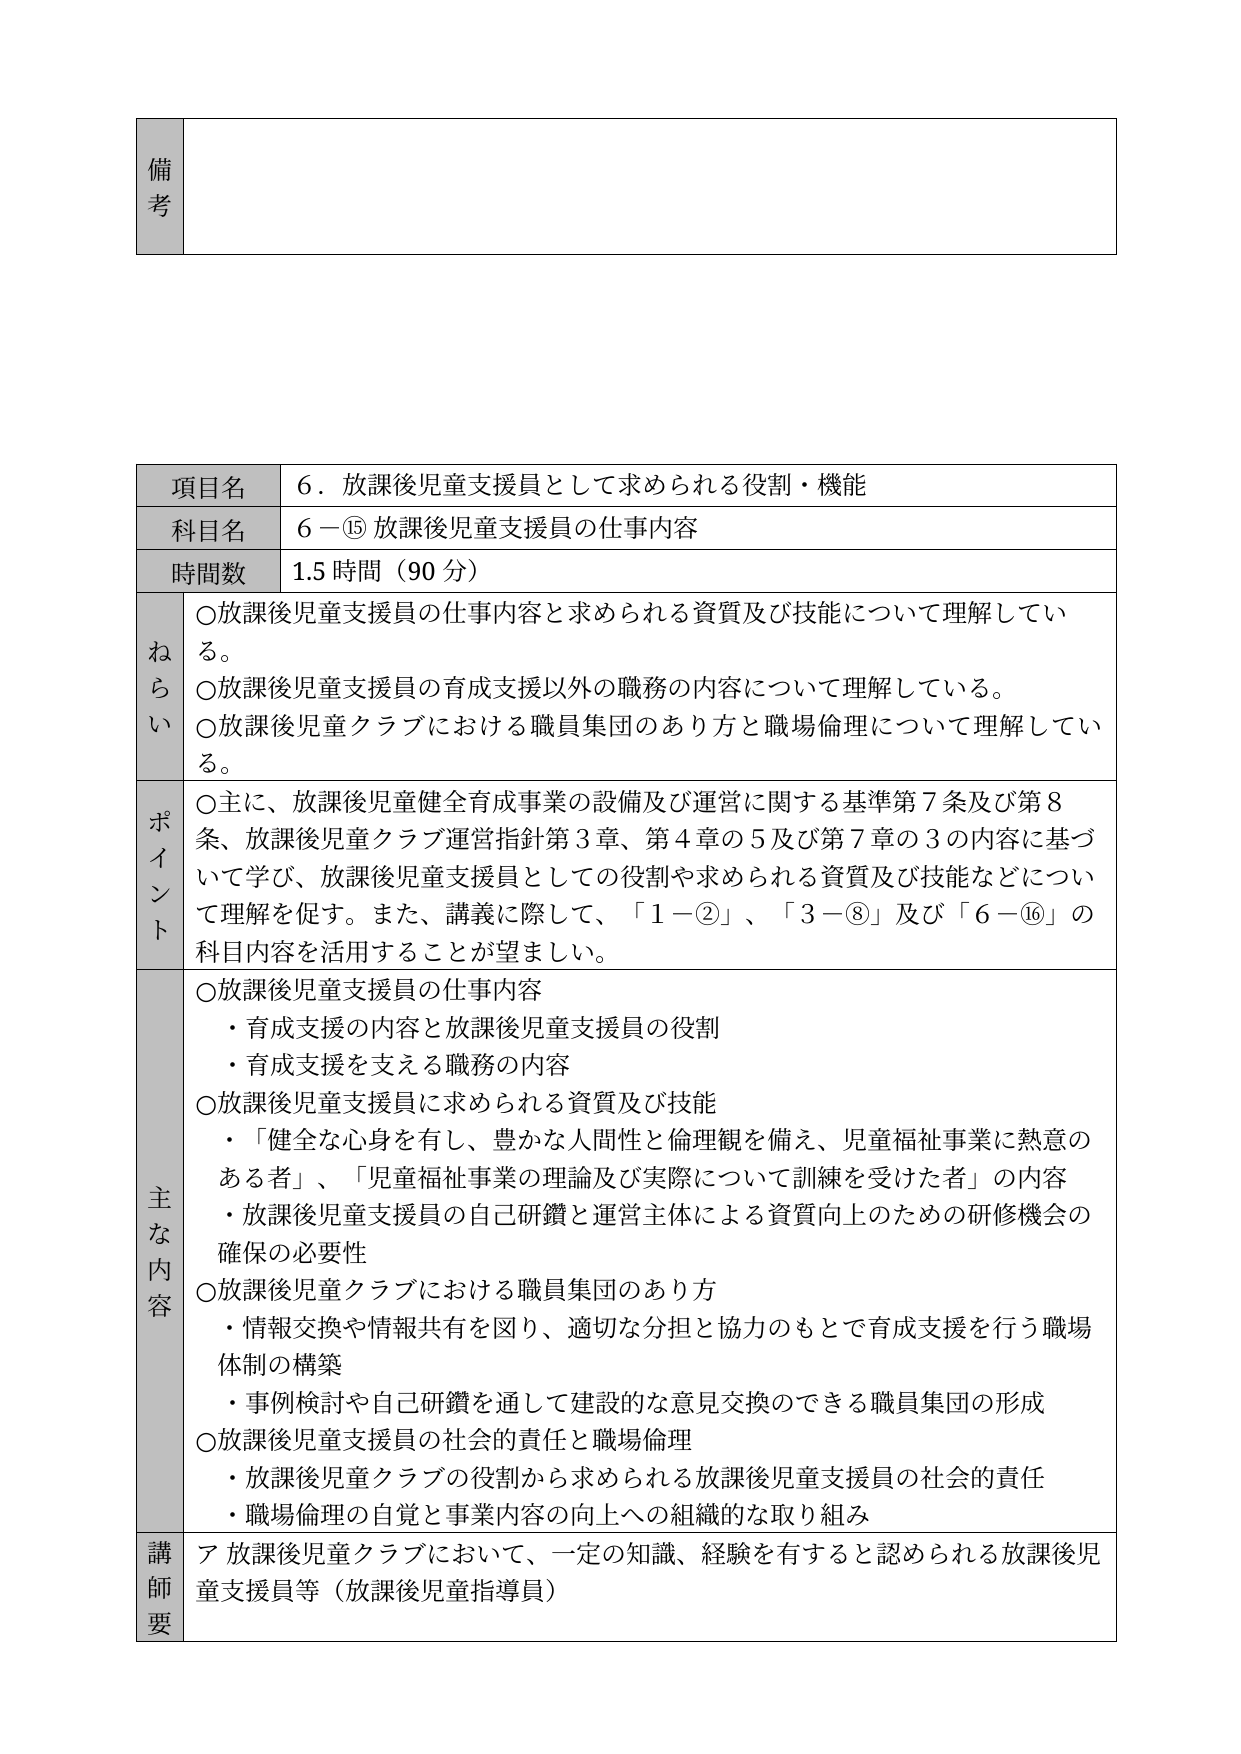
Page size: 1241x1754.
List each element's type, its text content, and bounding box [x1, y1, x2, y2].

table_cell ６－⑮ 放課後児童支援員の仕事内容 [281, 507, 1116, 549]
table_cell ○放課後児童支援員の仕事内容 ・育成支援の内容と放課後児童支援員の役割 ・育成支援を支える職務の内容 ○放課後児童支援員に求められる資質及び技能 ・「健全な心身を有し、豊かな人間性と倫理観を備え、児童福祉事業に熱意のある者」、「児童福祉事業の理論及び実際について訓練を受けた者」の内容 ・放課後児童支援員の自己研鑽と運営主体による資質向上のための研修機会の確保の必要性 ○放課後児童クラブにおける職員集団のあり方 ・情報交換や情報共有を図り、適切な分担と協力のもとで育成支援を行う職場体制の構築 ・事例検討や自己研鑽を通して建設的な意見交換のできる職員集団の形成 ○放課後児童支援員の社会的責任と職場倫理 ・放課後児童クラブの役割から求められる放課後児童支援員の社会的責任 ・職場倫理の自覚と事業内容の向上への組織的な取り組み [184, 970, 1116, 1532]
table_cell ○放課後児童支援員の仕事内容と求められる資質及び技能について理解している。 ○放課後児童支援員の育成支援以外の職務の内容について理解している。 ○放課後児童クラブにおける職員集団のあり方と職場倫理について理解している。 [184, 593, 1116, 780]
table_header 項目名 [137, 465, 280, 506]
table_cell 主な内容 [137, 970, 183, 1532]
table_header ６．放課後児童支援員として求められる役割・機能 [281, 465, 1116, 506]
table_cell 1.5 時間（90 分） [281, 550, 1116, 592]
table_cell [184, 119, 1116, 254]
table_cell ○主に、放課後児童健全育成事業の設備及び運営に関する基準第７条及び第８条、放課後児童クラブ運営指針第３章、第４章の５及び第７章の３の内容に基づいて学び、放課後児童支援員としての役割や求められる資質及び技能などについて理解を促す。また、講義に際して、「１－②」、「３－⑧」及び「６－⑯」の科目内容を活用することが望ましい。 [184, 781, 1116, 969]
table_cell 講師要件 [137, 1533, 183, 1641]
table_cell ねらい [137, 593, 183, 780]
table_cell 時間数 [137, 550, 280, 592]
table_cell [184, 1533, 1116, 1641]
table_cell 科目名 [137, 507, 280, 549]
table_cell ポイント [137, 781, 183, 969]
table_cell 備考 [137, 119, 183, 254]
